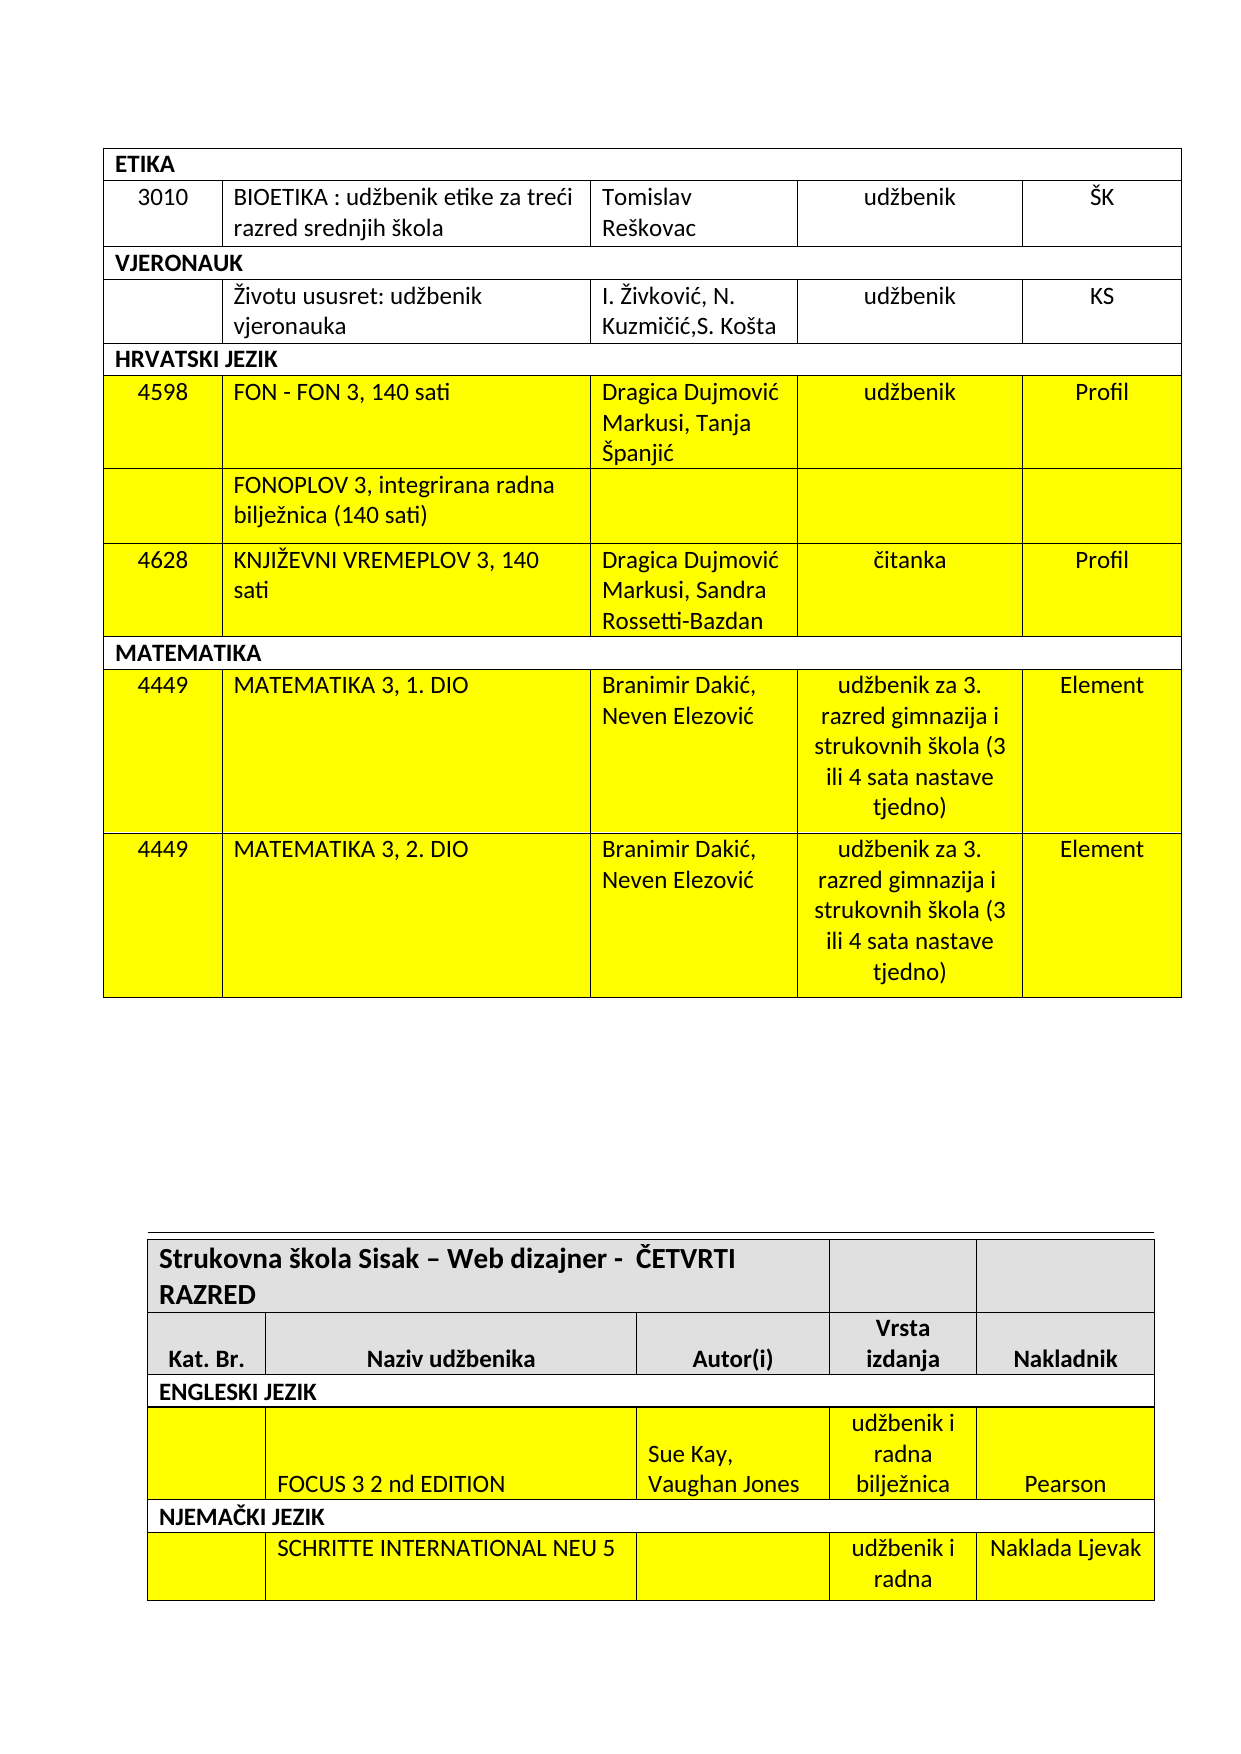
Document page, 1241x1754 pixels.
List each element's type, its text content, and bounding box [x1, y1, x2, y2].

table_cell HRVATSKI JEZIK [104, 344, 1181, 375]
table_cell FOCUS 3 2 nd EDITION [266, 1408, 636, 1499]
table_cell [148, 1533, 265, 1600]
table_cell MATEMATIKA 3, 2. DIO [223, 834, 590, 997]
table_cell udžbenik za 3. razred gimnazija i strukovnih škola (3 ili 4 sata nastave tjedno) [798, 834, 1022, 997]
table_cell [104, 469, 222, 543]
table_cell MATEMATIKA 3, 1. DIO [223, 670, 590, 832]
table_cell Branimir Dakić, Neven Elezović [591, 670, 797, 832]
table_cell [830, 1240, 976, 1312]
table_cell Vrsta izdanja [830, 1313, 976, 1374]
table_header [637, 1233, 829, 1239]
table_cell KS [1023, 280, 1181, 343]
table_cell udžbenik i radna bilježnica [830, 1408, 976, 1499]
table_header [829, 1233, 977, 1239]
table_cell udžbenik za 3. razred gimnazija i strukovnih škola (3 ili 4 sata nastave tjedno) [798, 670, 1022, 832]
table_cell [798, 469, 1022, 543]
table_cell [830, 1533, 976, 1600]
table_cell [591, 469, 797, 543]
table_cell Profil [1023, 544, 1181, 636]
table_cell VJERONAUK [104, 247, 1181, 279]
table_cell [977, 1240, 1154, 1312]
table_header [977, 1233, 1154, 1239]
table_cell 4449 [104, 834, 222, 997]
table_cell Branimir Dakić, Neven Elezović [591, 834, 797, 997]
table_cell FON - FON 3, 140 sati [223, 376, 590, 468]
table_cell [637, 1533, 829, 1600]
table_cell 3010 [104, 181, 222, 246]
table_cell Kat. Br. [148, 1313, 265, 1374]
table_cell Autor(i) [637, 1313, 829, 1374]
table_cell 4628 [104, 544, 222, 636]
table_cell udžbenik [798, 280, 1022, 343]
table_cell ENGLESKI JEZIK [148, 1375, 1154, 1406]
table_cell udžbenik [798, 376, 1022, 468]
table_cell [104, 280, 222, 343]
table_cell 4449 [104, 670, 222, 832]
table_cell 4598 [104, 376, 222, 468]
table_cell NJEMAČKI JEZIK [148, 1500, 1154, 1532]
table_cell Dragica Dujmović Markusi, Tanja Španjić [591, 376, 797, 468]
table_cell Element [1023, 670, 1181, 832]
table_cell Nakladnik [977, 1313, 1154, 1374]
table_cell [1023, 469, 1181, 543]
table_cell Naklada Ljevak [977, 1533, 1154, 1600]
table_cell Pearson [977, 1408, 1154, 1499]
table_cell Sue Kay, Vaughan Jones [637, 1408, 829, 1499]
table_cell ŠK [1023, 181, 1181, 246]
table_cell BIOETIKA : udžbenik etike za treći razred srednjih škola [223, 181, 590, 246]
table_cell FONOPLOV 3, integrirana radna bilježnica (140 sati) [223, 469, 590, 543]
table_cell Element [1023, 834, 1181, 997]
table_cell Tomislav Reškovac [591, 181, 797, 246]
table_header [266, 1233, 637, 1239]
table_cell Profil [1023, 376, 1181, 468]
table_cell čitanka [798, 544, 1022, 636]
table_cell Naziv udžbenika [266, 1313, 636, 1374]
table_cell KNJIŽEVNI VREMEPLOV 3, 140 sati [223, 544, 590, 636]
table_cell ETIKA [104, 149, 1181, 180]
table_cell udžbenik [798, 181, 1022, 246]
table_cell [266, 1533, 636, 1600]
table_cell [148, 1408, 265, 1499]
table_cell I. Živković, N. Kuzmičić,S. Košta [591, 280, 797, 343]
table_cell MATEMATIKA [104, 637, 1181, 668]
table_cell Strukovna škola Sisak – Web dizajner - ČETVRTI RAZRED [148, 1240, 829, 1312]
table_header [148, 1233, 266, 1239]
table_cell Dragica Dujmović Markusi, Sandra Rossetti-Bazdan [591, 544, 797, 636]
table_cell Životu ususret: udžbenik vjeronauka [223, 280, 590, 343]
